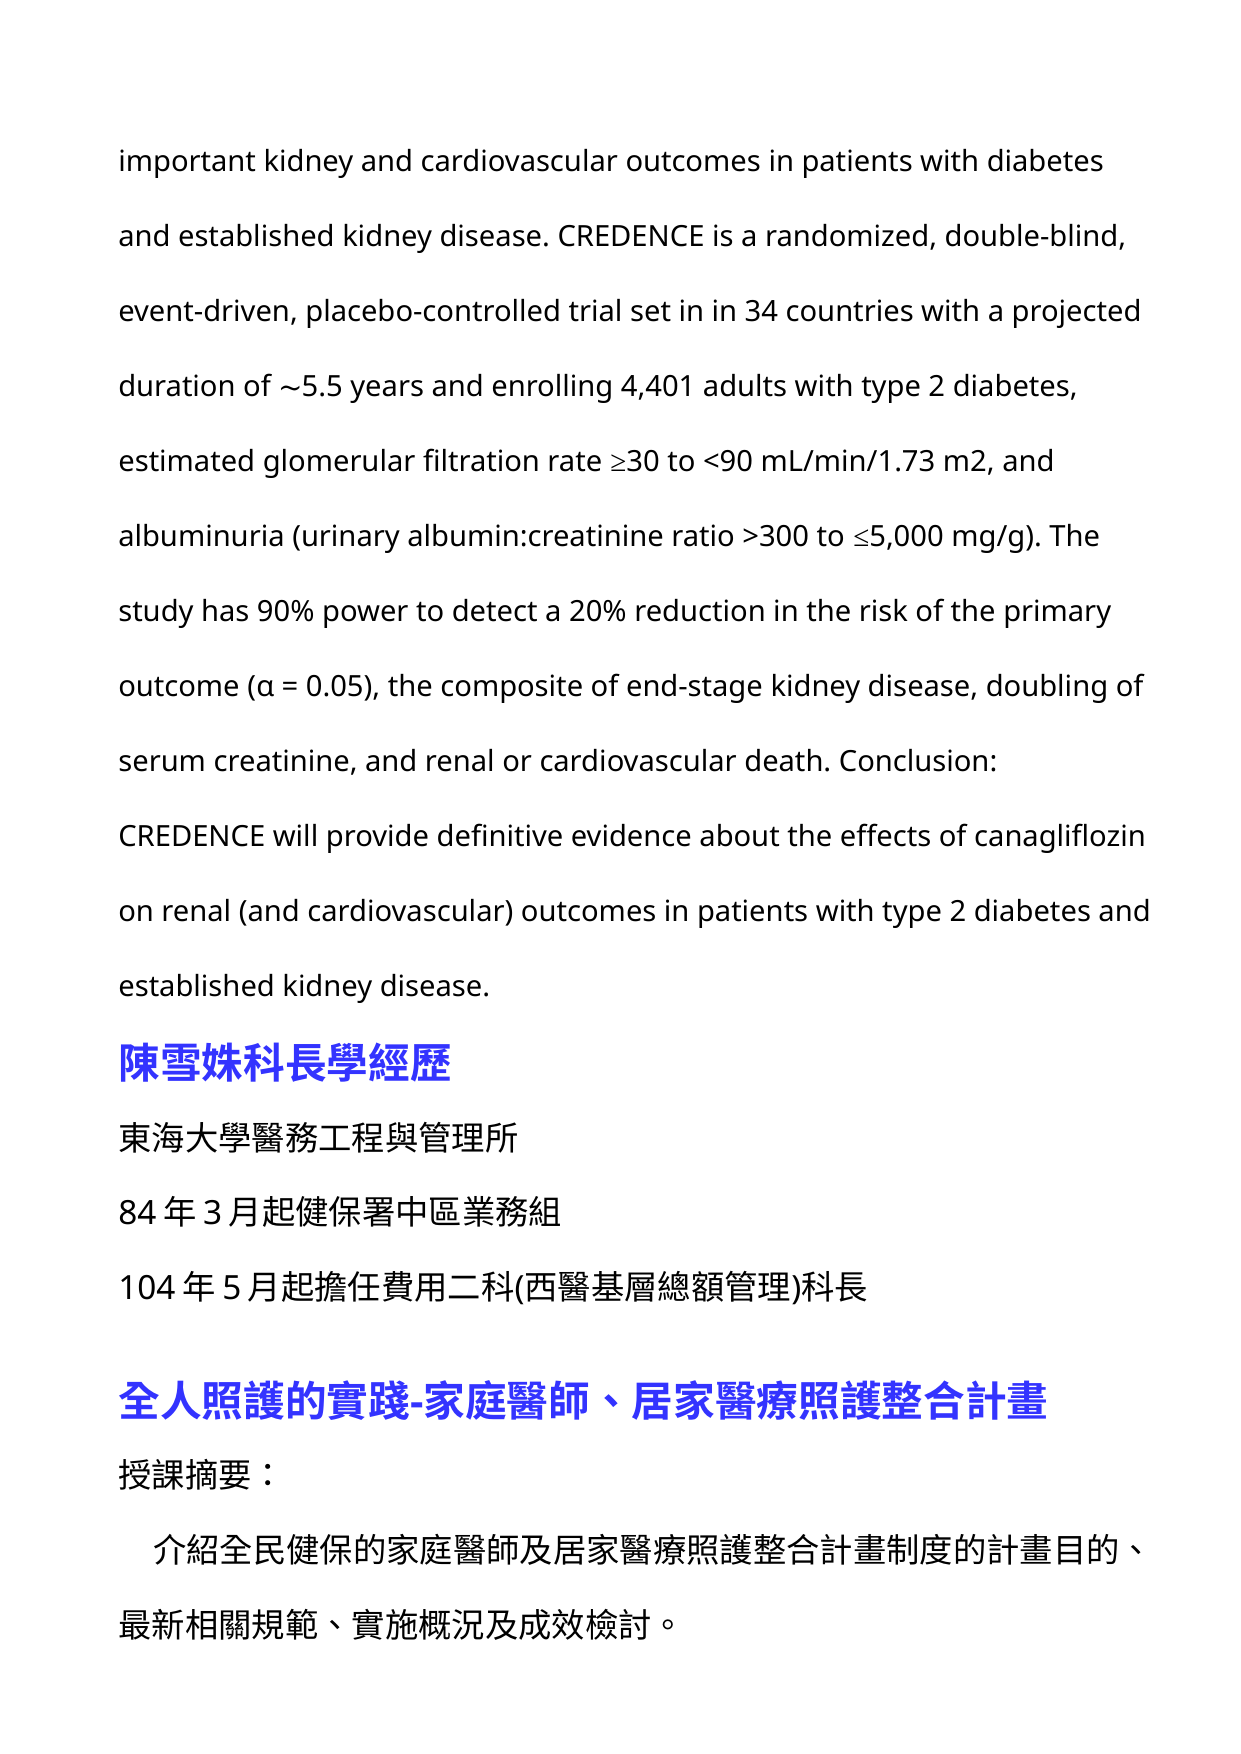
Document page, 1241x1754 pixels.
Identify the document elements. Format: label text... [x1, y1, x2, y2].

text 104年5月起擔任費用二科(西醫基層總額管理)科長 [118, 1248, 1152, 1323]
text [118, 123, 1152, 1023]
text 84年3月起健保署中區業務組 [118, 1173, 1152, 1248]
text 介紹全民健保的家庭醫師及居家醫療照護整合計畫制度的計畫目的、最新相關規範、實施概況及成效檢討。 [118, 1510, 1152, 1660]
text 東海大學醫務工程與管理所 [118, 1098, 1152, 1173]
text 全人照護的實踐-家庭醫師、居家醫療照護整合計畫 [118, 1360, 1152, 1435]
text 授課摘要： [118, 1435, 1152, 1510]
text 陳雪姝科長學經歷 [118, 1023, 1152, 1098]
